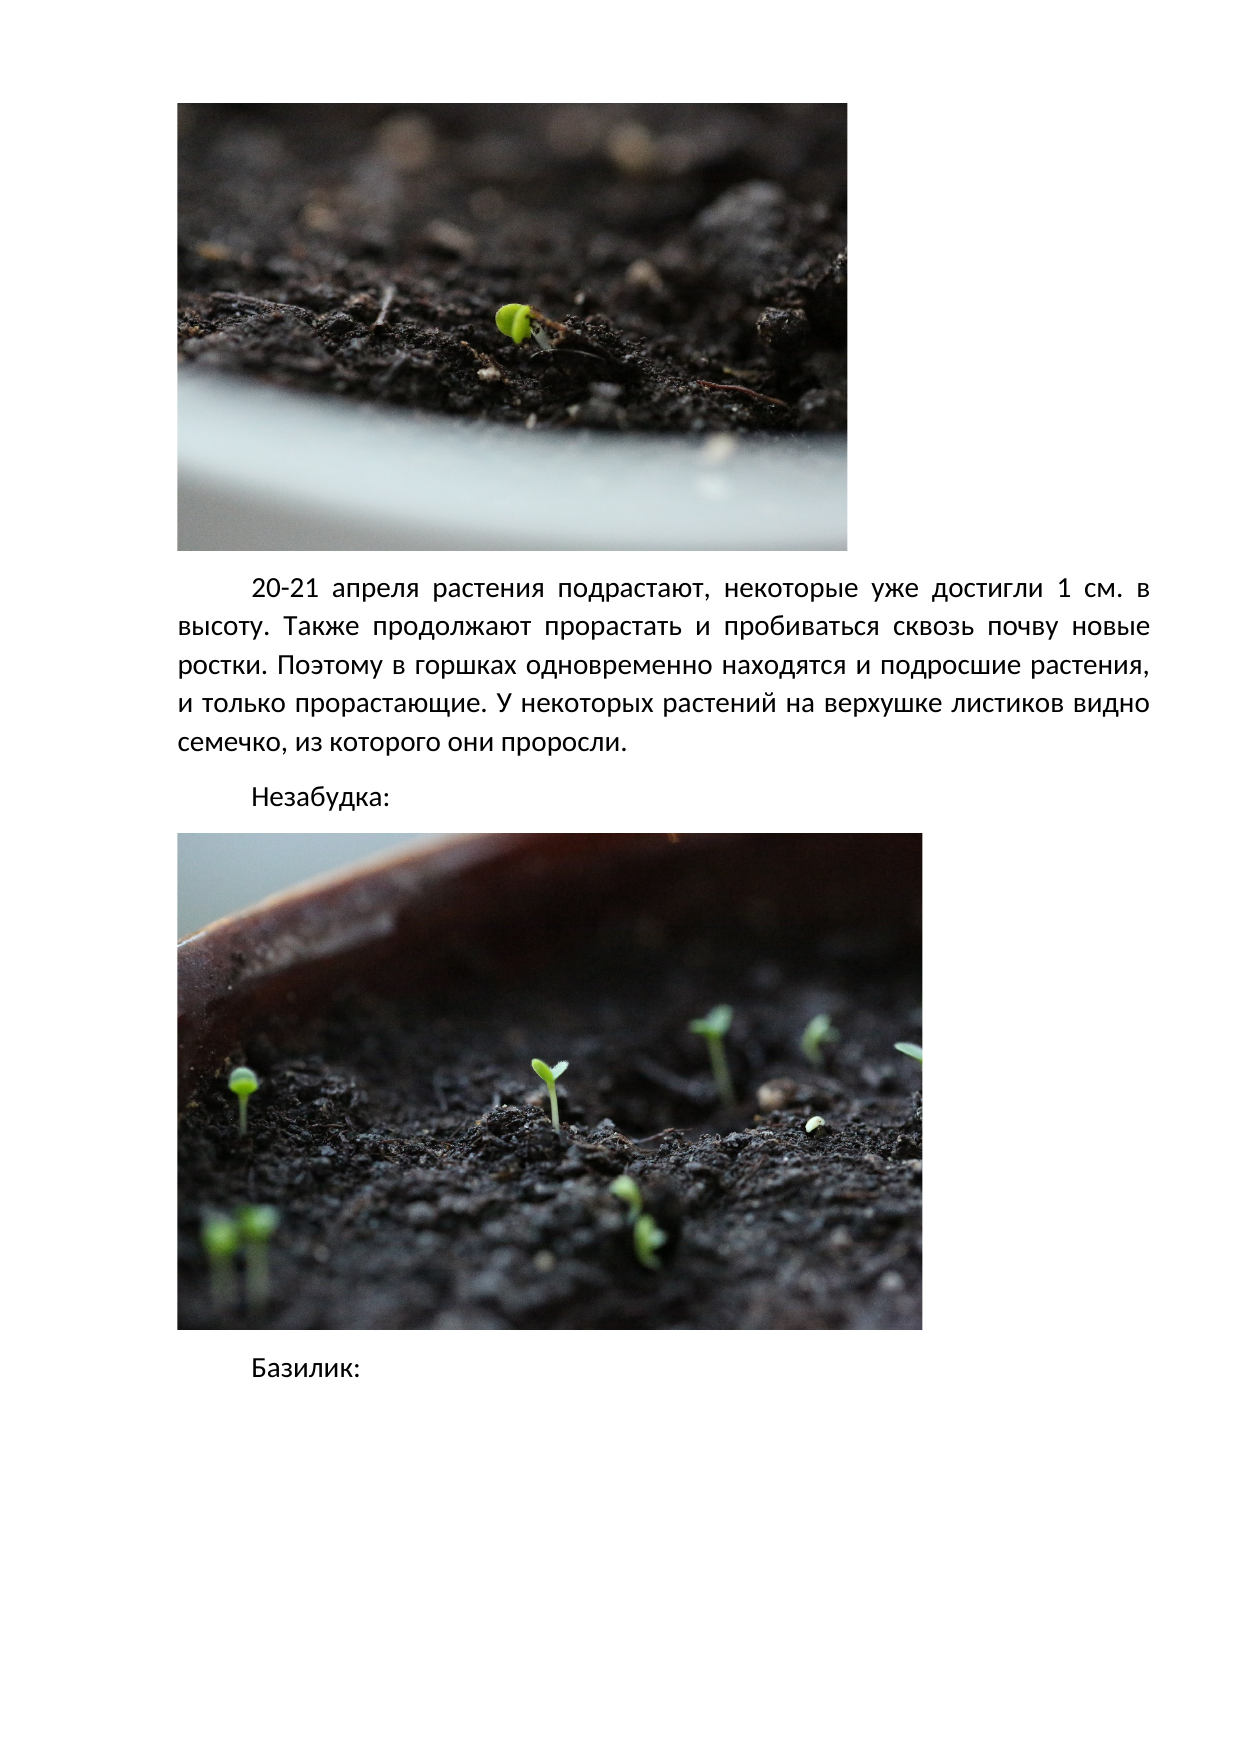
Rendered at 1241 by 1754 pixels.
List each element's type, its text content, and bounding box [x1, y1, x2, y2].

picture [177, 103, 848, 551]
text Незабудка: [177, 778, 1152, 813]
text 20-21 апреля растения подрастают, некоторые уже достигли 1 см. в высоту. Также продолжают прорастать и пробиваться сквозь почву новые ростки. Поэтому в горшках одновременно находятся и подросшие растения, и только прорастающие. У некоторых растений на верхушке листиков видно семечко, из которого они проросли. [177, 569, 1152, 758]
picture [177, 833, 923, 1330]
text Базилик: [177, 1349, 1152, 1384]
